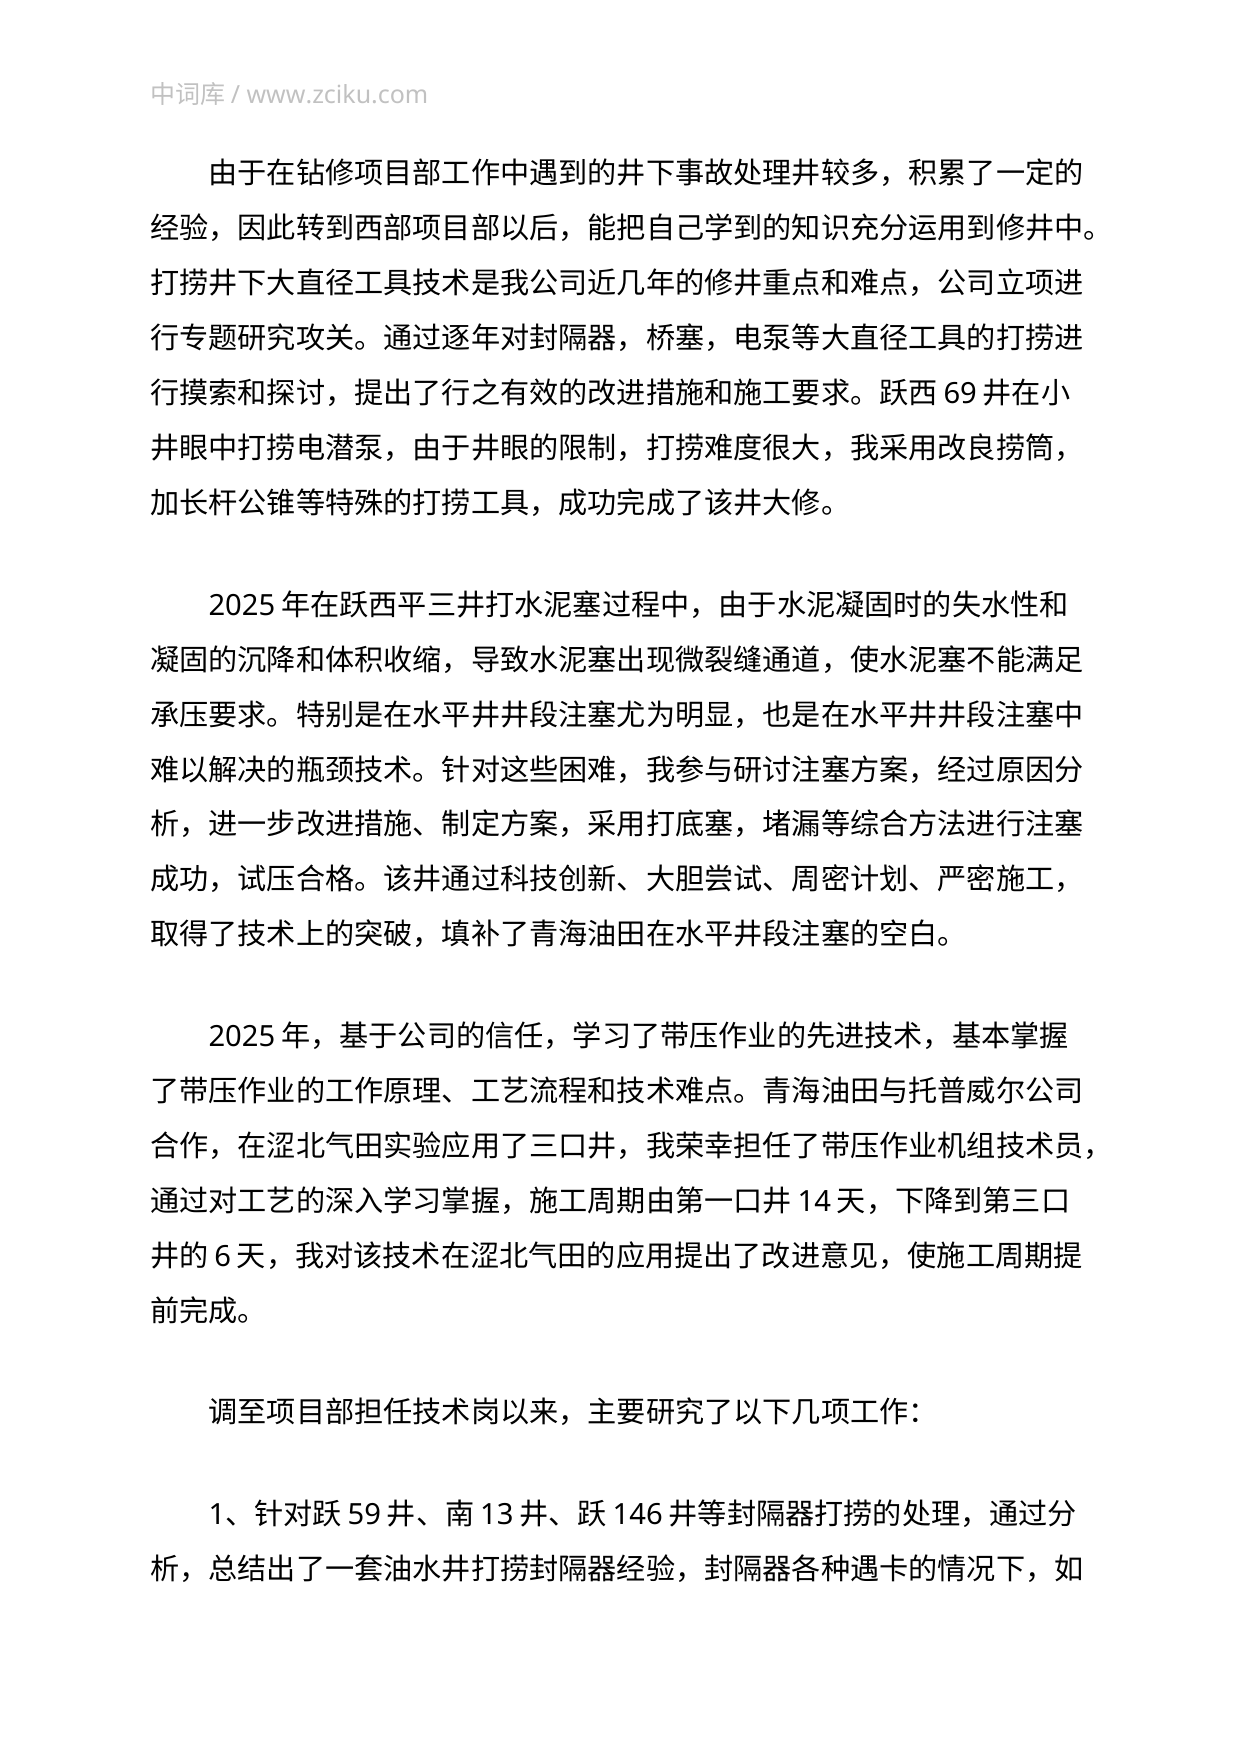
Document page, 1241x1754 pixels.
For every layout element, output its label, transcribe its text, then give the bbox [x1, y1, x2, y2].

text 由于在钻修项目部工作中遇到的井下事故处理井较多，积累了一定的经验，因此转到西部项目部以后，能把自己学到的知识充分运用到修井中。打捞井下大直径工具技术是我公司近几年的修井重点和难点，公司立项进行专题研究攻关。通过逐年对封隔器，桥塞，电泵等大直径工具的打捞进行摸索和探讨，提出了行之有效的改进措施和施工要求。跃西69井在小井眼中打捞电潜泵，由于井眼的限制，打捞难度很大，我采用改良捞筒，加长杆公锥等特殊的打捞工具，成功完成了该井大修。 [150, 150, 1090, 522]
text 2025年在跃西平三井打水泥塞过程中，由于水泥凝固时的失水性和凝固的沉降和体积收缩，导致水泥塞出现微裂缝通道，使水泥塞不能满足承压要求。特别是在水平井井段注塞尤为明显，也是在水平井井段注塞中难以解决的瓶颈技术。针对这些困难，我参与研讨注塞方案，经过原因分析，进一步改进措施、制定方案，采用打底塞，堵漏等综合方法进行注塞成功，试压合格。该井通过科技创新、大胆尝试、周密计划、严密施工，取得了技术上的突破，填补了青海油田在水平井段注塞的空白。 [150, 581, 1090, 953]
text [150, 1491, 1090, 1588]
text 调至项目部担任技术岗以来，主要研究了以下几项工作： [150, 1389, 1090, 1431]
text 2025年，基于公司的信任，学习了带压作业的先进技术，基本掌握了带压作业的工作原理、工艺流程和技术难点。青海油田与托普威尔公司合作，在涩北气田实验应用了三口井，我荣幸担任了带压作业机组技术员，通过对工艺的深入学习掌握，施工周期由第一口井14天，下降到第三口井的6天，我对该技术在涩北气田的应用提出了改进意见，使施工周期提前完成。 [150, 1012, 1090, 1329]
